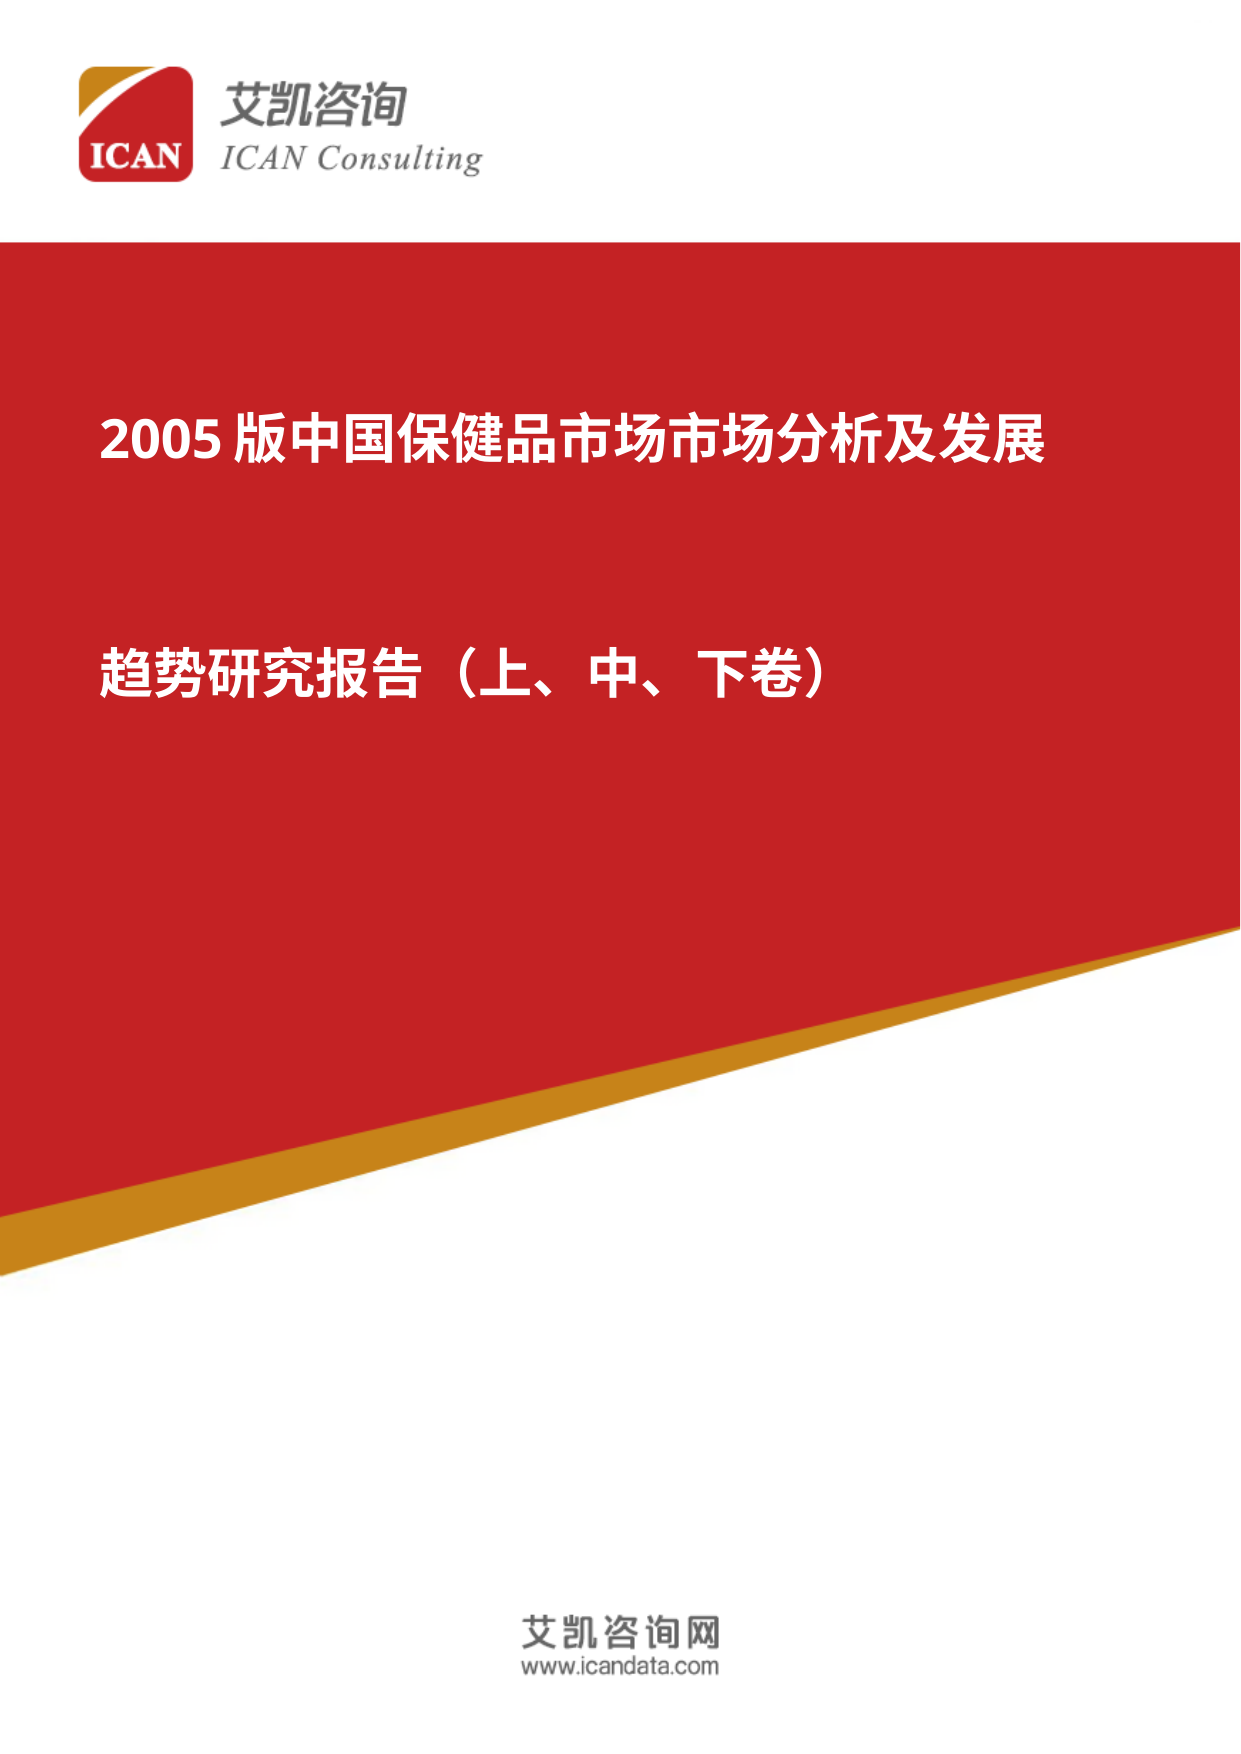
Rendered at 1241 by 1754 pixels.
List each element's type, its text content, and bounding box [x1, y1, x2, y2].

picture [0, 5, 1241, 1754]
subtitle 2005版中国保健品市场市场分析及发展趋势研究报告（上、中、下卷） [99, 386, 1053, 718]
